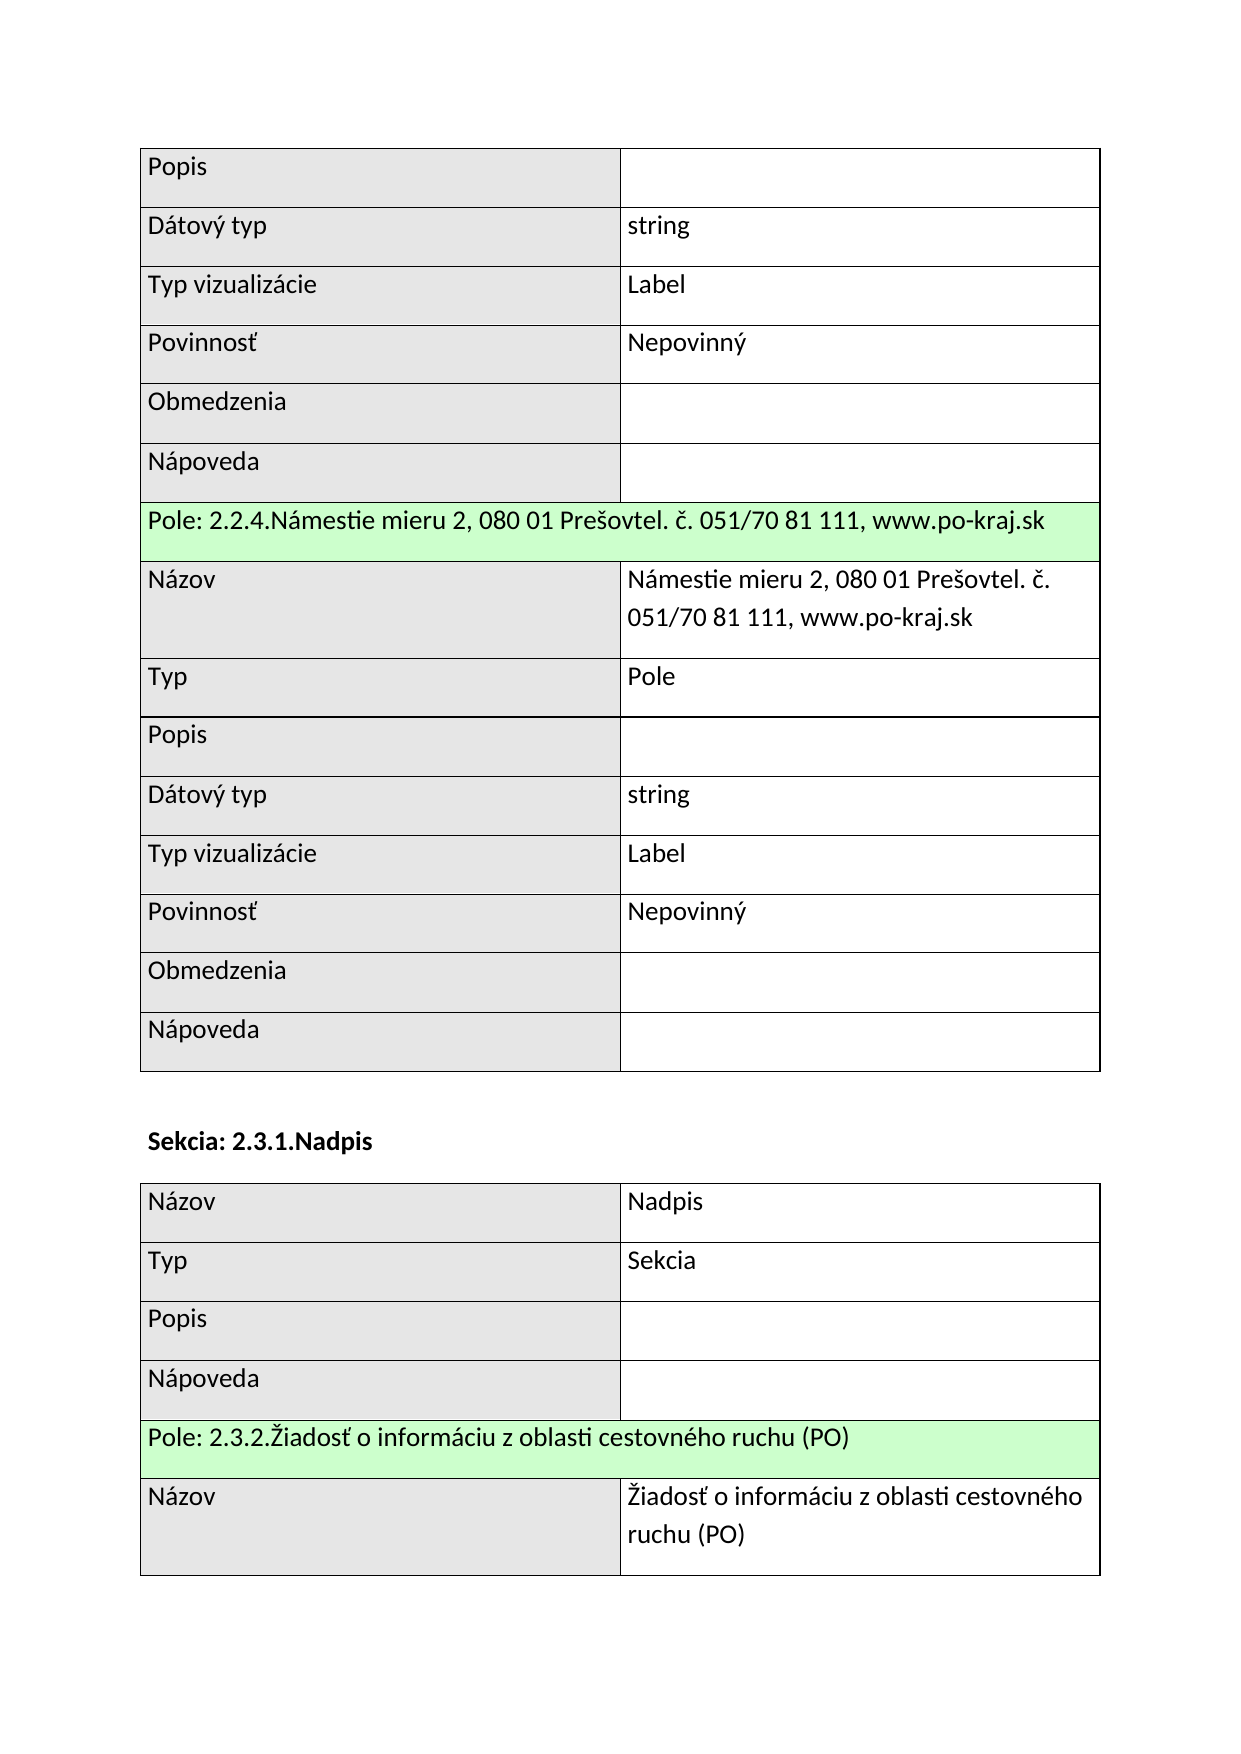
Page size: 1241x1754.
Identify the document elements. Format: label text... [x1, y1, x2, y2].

table_cell Label [621, 836, 1099, 893]
table_cell Nápoveda [141, 1013, 620, 1071]
table_cell Žiadosť o informáciu z oblasti cestovného ruchu (PO) [621, 1479, 1099, 1575]
table_cell Dátový typ [141, 208, 620, 266]
table_cell string [621, 777, 1099, 835]
table_cell Nápoveda [141, 444, 620, 502]
table_cell [621, 1013, 1099, 1071]
table_cell Sekcia [621, 1243, 1099, 1301]
table_cell Nepovinný [621, 326, 1099, 383]
table_cell Typ [141, 659, 620, 716]
table_cell Pole: 2.2.4.Námestie mieru 2, 080 01 Prešovtel. č. 051/70 81 111, www.po-kraj.sk [141, 503, 1099, 561]
table_cell Námestie mieru 2, 080 01 Prešovtel. č. 051/70 81 111, www.po-kraj.sk [621, 562, 1099, 658]
table_cell string [621, 208, 1099, 266]
table_cell Popis [141, 718, 620, 776]
table_cell Nápoveda [141, 1361, 620, 1419]
table_cell Povinnosť [141, 895, 620, 952]
table_cell [621, 1302, 1099, 1360]
table_cell Nepovinný [621, 895, 1099, 952]
table_cell Label [621, 267, 1099, 324]
text Sekcia: 2.3.1.Nadpis [148, 1124, 1093, 1157]
table_cell [621, 1361, 1099, 1419]
table_cell [621, 444, 1099, 502]
table_cell Dátový typ [141, 777, 620, 835]
table_cell Typ vizualizácie [141, 836, 620, 893]
table_cell Typ vizualizácie [141, 267, 620, 324]
table_cell Povinnosť [141, 326, 620, 383]
table_cell Typ [141, 1243, 620, 1301]
table_cell Pole: 2.3.2.Žiadosť o informáciu z oblasti cestovného ruchu (PO) [141, 1421, 1099, 1478]
table_cell Pole [621, 659, 1099, 716]
table_cell Popis [141, 149, 620, 207]
table_header Názov [141, 1184, 620, 1242]
table_cell Názov [141, 562, 620, 658]
table_cell [621, 384, 1099, 443]
table_cell Názov [141, 1479, 620, 1575]
table_cell Obmedzenia [141, 953, 620, 1012]
table_cell [621, 149, 1099, 207]
table_cell Popis [141, 1302, 620, 1360]
table_cell [621, 718, 1099, 776]
table_cell Obmedzenia [141, 384, 620, 443]
table_header Nadpis [621, 1184, 1099, 1242]
table_cell [621, 953, 1099, 1012]
